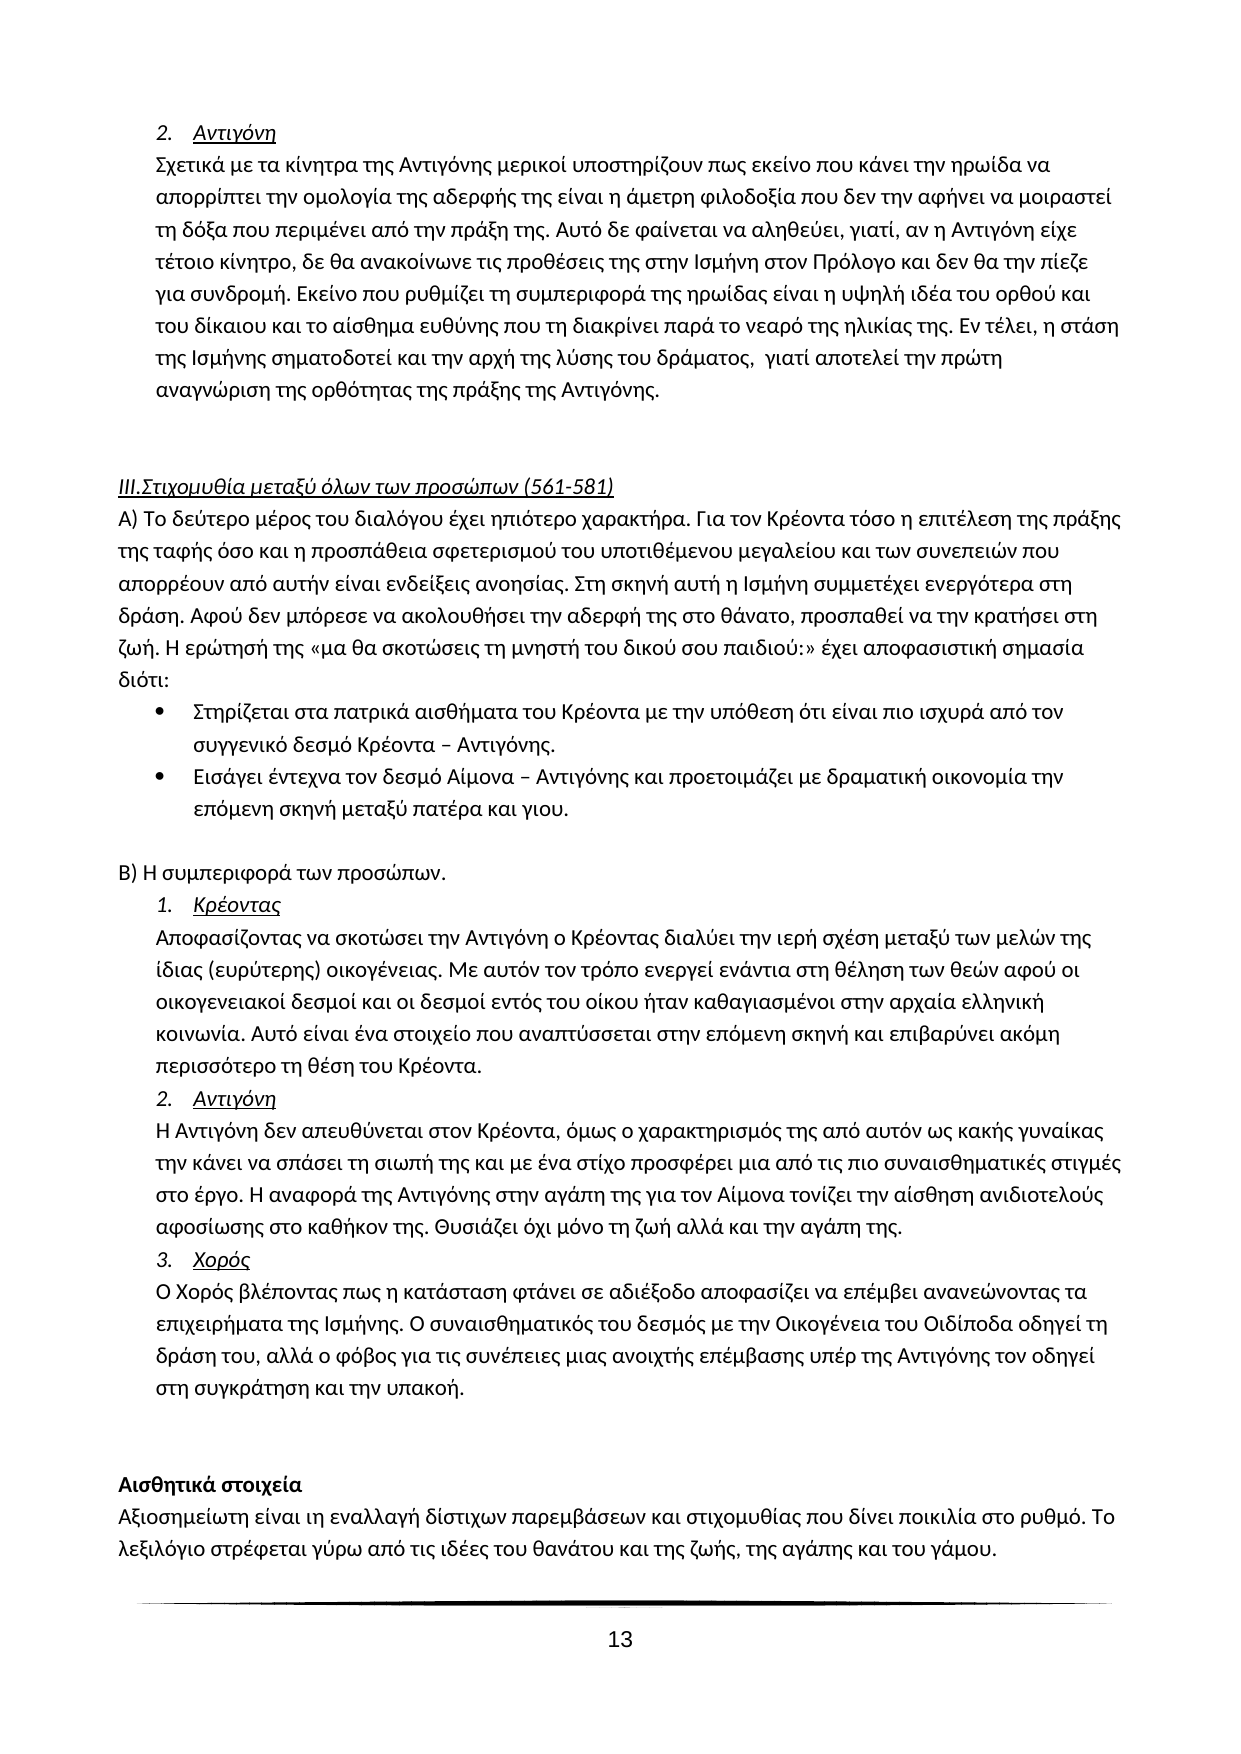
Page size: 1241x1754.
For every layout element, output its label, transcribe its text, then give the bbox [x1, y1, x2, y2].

list Εισάγει έντεχνα τον δεσμό Αίμονα – Αντιγόνης και προετοιμάζει με δραματική οικονομία την επόμενη σκηνή μεταξύ πατέρα και γιου. [156, 762, 1122, 822]
text III.Στιχομυθία μεταξύ όλων των προσώπων (561-581) [118, 472, 1122, 500]
list Χορός [156, 1245, 1122, 1273]
text Α) Το δεύτερο μέρος του διαλόγου έχει ηπιότερο χαρακτήρα. Για τον Κρέοντα τόσο η επιτέλεση της πράξης της ταφής όσο και η προσπάθεια σφετερισμού του υποτιθέμενου μεγαλείου και των συνεπειών που απορρέουν από αυτήν είναι ενδείξεις ανοησίας. Στη σκηνή αυτή η Ισμήνη συμμετέχει ενεργότερα στη δράση. Αφού δεν μπόρεσε να ακολουθήσει την αδερφή της στο θάνατο, προσπαθεί να την κρατήσει στη ζωή. Η ερώτησή της «μα θα σκοτώσεις τη μνηστή του δικού σου παιδιού:» έχει αποφασιστική σημασία διότι: [118, 504, 1122, 693]
list Αντιγόνη [156, 1084, 1122, 1112]
list Κρέοντας [156, 891, 1122, 919]
text Αισθητικά στοιχεία [118, 1470, 1122, 1498]
text Σχετικά με τα κίνητρα της Αντιγόνης μερικοί υποστηρίζουν πως εκείνο που κάνει την ηρωίδα να απορρίπτει την ομολογία της αδερφής της είναι η άμετρη φιλοδοξία που δεν την αφήνει να μοιραστεί τη δόξα που περιμένει από την πράξη της. Αυτό δε φαίνεται να αληθεύει, γιατί, αν η Αντιγόνη είχε τέτοιο κίνητρο, δε θα ανακοίνωνε τις προθέσεις της στην Ισμήνη στον Πρόλογο και δεν θα την πίεζε για συνδρομή. Εκείνο που ρυθμίζει τη συμπεριφορά της ηρωίδας είναι η υψηλή ιδέα του ορθού και του δίκαιου και το αίσθημα ευθύνης που τη διακρίνει παρά το νεαρό της ηλικίας της. Εν τέλει, η στάση της Ισμήνης σηματοδοτεί και την αρχή της λύσης του δράματος, γιατί αποτελεί την πρώτη αναγνώριση της ορθότητας της πράξης της Αντιγόνης. [156, 150, 1122, 404]
text Ο Χορός βλέποντας πως η κατάσταση φτάνει σε αδιέξοδο αποφασίζει να επέμβει ανανεώνοντας τα επιχειρήματα της Ισμήνης. Ο συναισθηματικός του δεσμός με την Οικογένεια του Οιδίποδα οδηγεί τη δράση του, αλλά ο φόβος για τις συνέπειες μιας ανοιχτής επέμβασης υπέρ της Αντιγόνης τον οδηγεί στη συγκράτηση και την υπακοή. [156, 1277, 1122, 1401]
list Αντιγόνη [156, 118, 1122, 146]
text Αποφασίζοντας να σκοτώσει την Αντιγόνη ο Κρέοντας διαλύει την ιερή σχέση μεταξύ των μελών της ίδιας (ευρύτερης) οικογένειας. Με αυτόν τον τρόπο ενεργεί ενάντια στη θέληση των θεών αφού οι οικογενειακοί δεσμοί και οι δεσμοί εντός του οίκου ήταν καθαγιασμένοι στην αρχαία ελληνική κοινωνία. Αυτό είναι ένα στοιχείο που αναπτύσσεται στην επόμενη σκηνή και επιβαρύνει ακόμη περισσότερο τη θέση του Κρέοντα. [156, 923, 1122, 1079]
picture [136, 1599, 1112, 1608]
text Β) Η συμπεριφορά των προσώπων. [118, 858, 1122, 886]
text Αξιοσημείωτη είναι ιη εναλλαγή δίστιχων παρεμβάσεων και στιχομυθίας που δίνει ποικιλία στο ρυθμό. Το λεξιλόγιο στρέφεται γύρω από τις ιδέες του θανάτου και της ζωής, της αγάπης και του γάμου. [118, 1502, 1122, 1562]
list Στηρίζεται στα πατρικά αισθήματα του Κρέοντα με την υπόθεση ότι είναι πιο ισχυρά από τον συγγενικό δεσμό Κρέοντα – Αντιγόνης. [156, 697, 1122, 758]
text Η Αντιγόνη δεν απευθύνεται στον Κρέοντα, όμως ο χαρακτηρισμός της από αυτόν ως κακής γυναίκας την κάνει να σπάσει τη σιωπή της και με ένα στίχο προσφέρει μια από τις πιο συναισθηματικές στιγμές στο έργο. Η αναφορά της Αντιγόνης στην αγάπη της για τον Αίμονα τονίζει την αίσθηση ανιδιοτελούς αφοσίωσης στο καθήκον της. Θυσιάζει όχι μόνο τη ζωή αλλά και την αγάπη της. [156, 1116, 1122, 1241]
